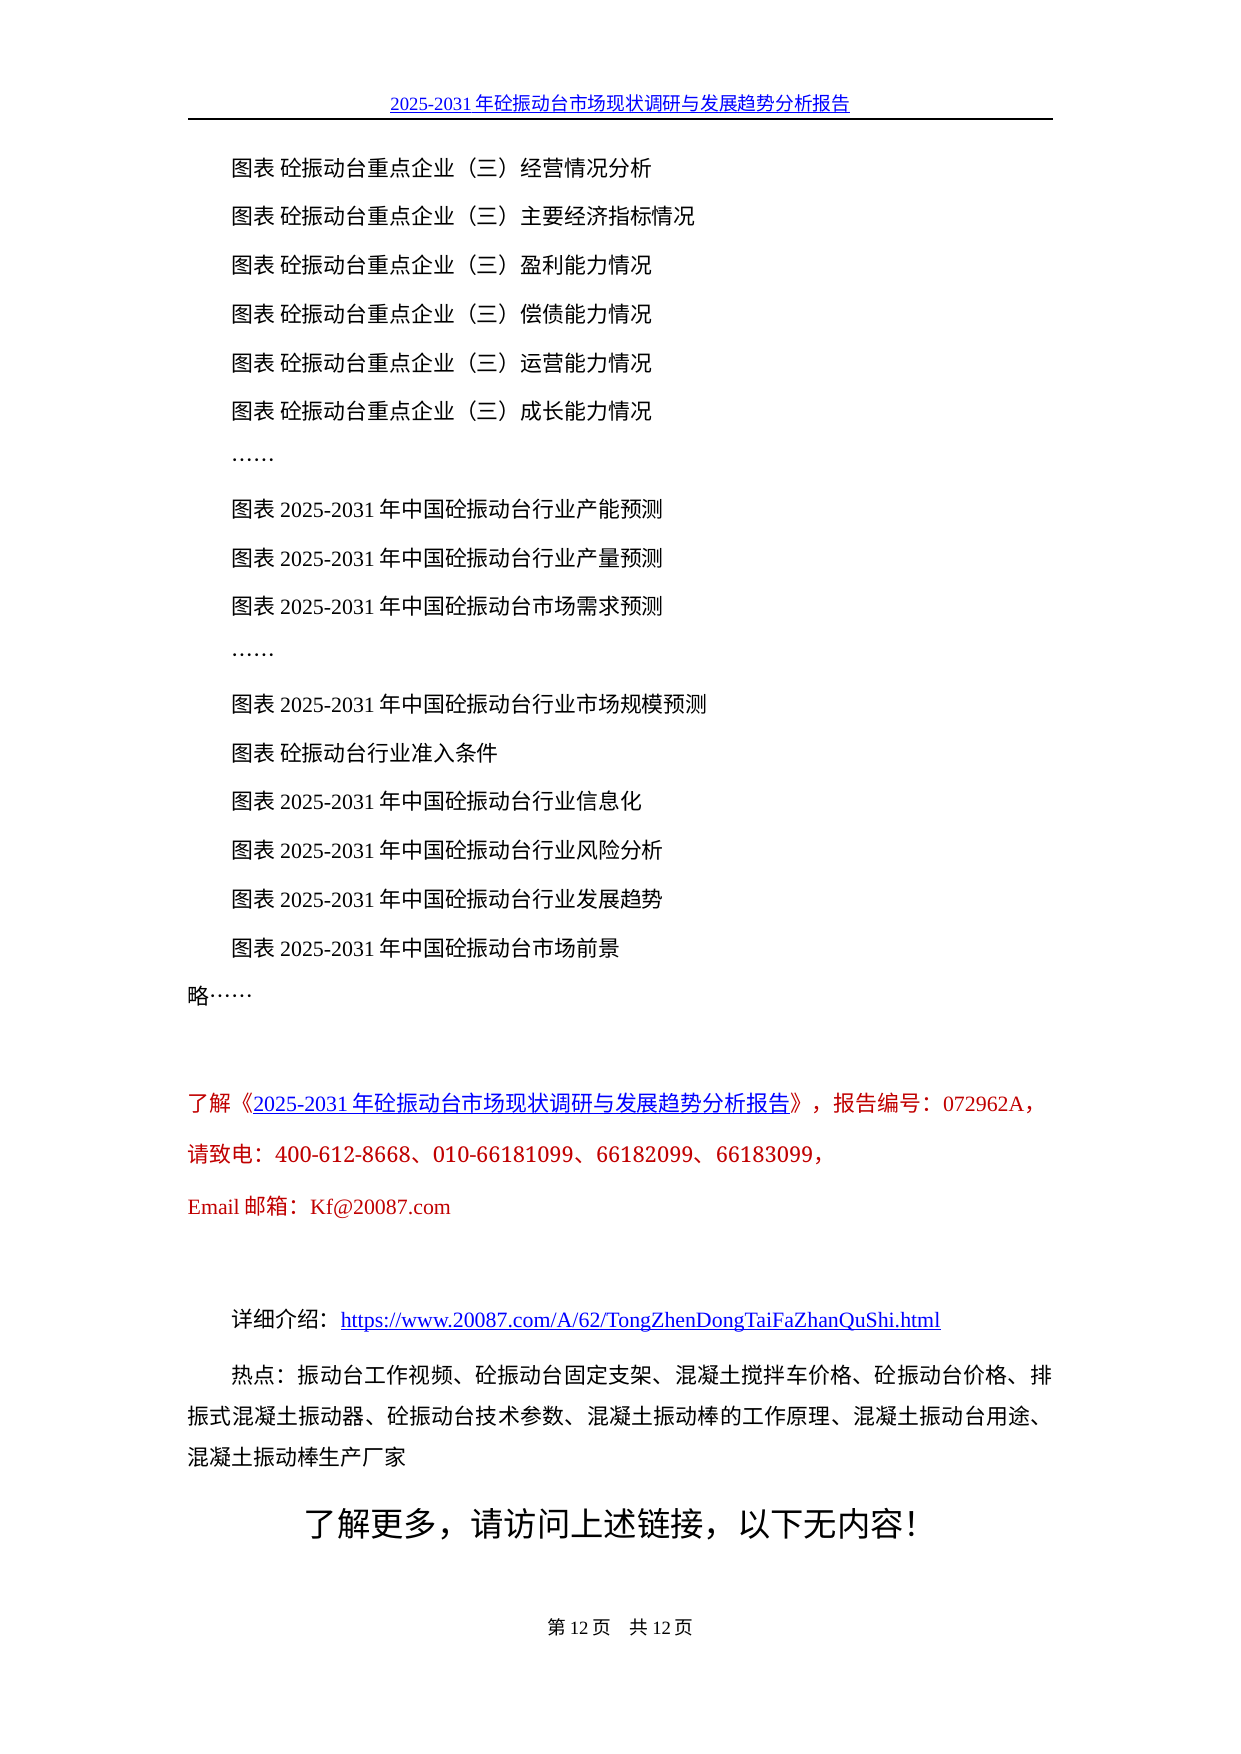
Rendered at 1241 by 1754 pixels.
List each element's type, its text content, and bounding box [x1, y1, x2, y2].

text Email邮箱：Kf@20087.com [187, 1188, 1053, 1221]
text 详细介绍：https://www.20087.com/A/62/TongZhenDongTaiFaZhanQuShi.html [187, 1301, 1053, 1334]
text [187, 150, 1053, 1011]
title 了解更多，请访问上述链接，以下无内容！ [187, 1489, 1053, 1554]
text 热点：振动台工作视频、砼振动台固定支架、混凝土搅拌车价格、砼振动台价格、排振式混凝土振动器、砼振动台技术参数、混凝土振动棒的工作原理、混凝土振动台用途、混凝土振动棒生产厂家 [187, 1358, 1053, 1472]
text 请致电：400-612-8668、010-66181099、66182099、66183099， [187, 1137, 1053, 1169]
text 了解《2025-2031年砼振动台市场现状调研与发展趋势分析报告》，报告编号：072962A， [187, 1085, 1053, 1118]
